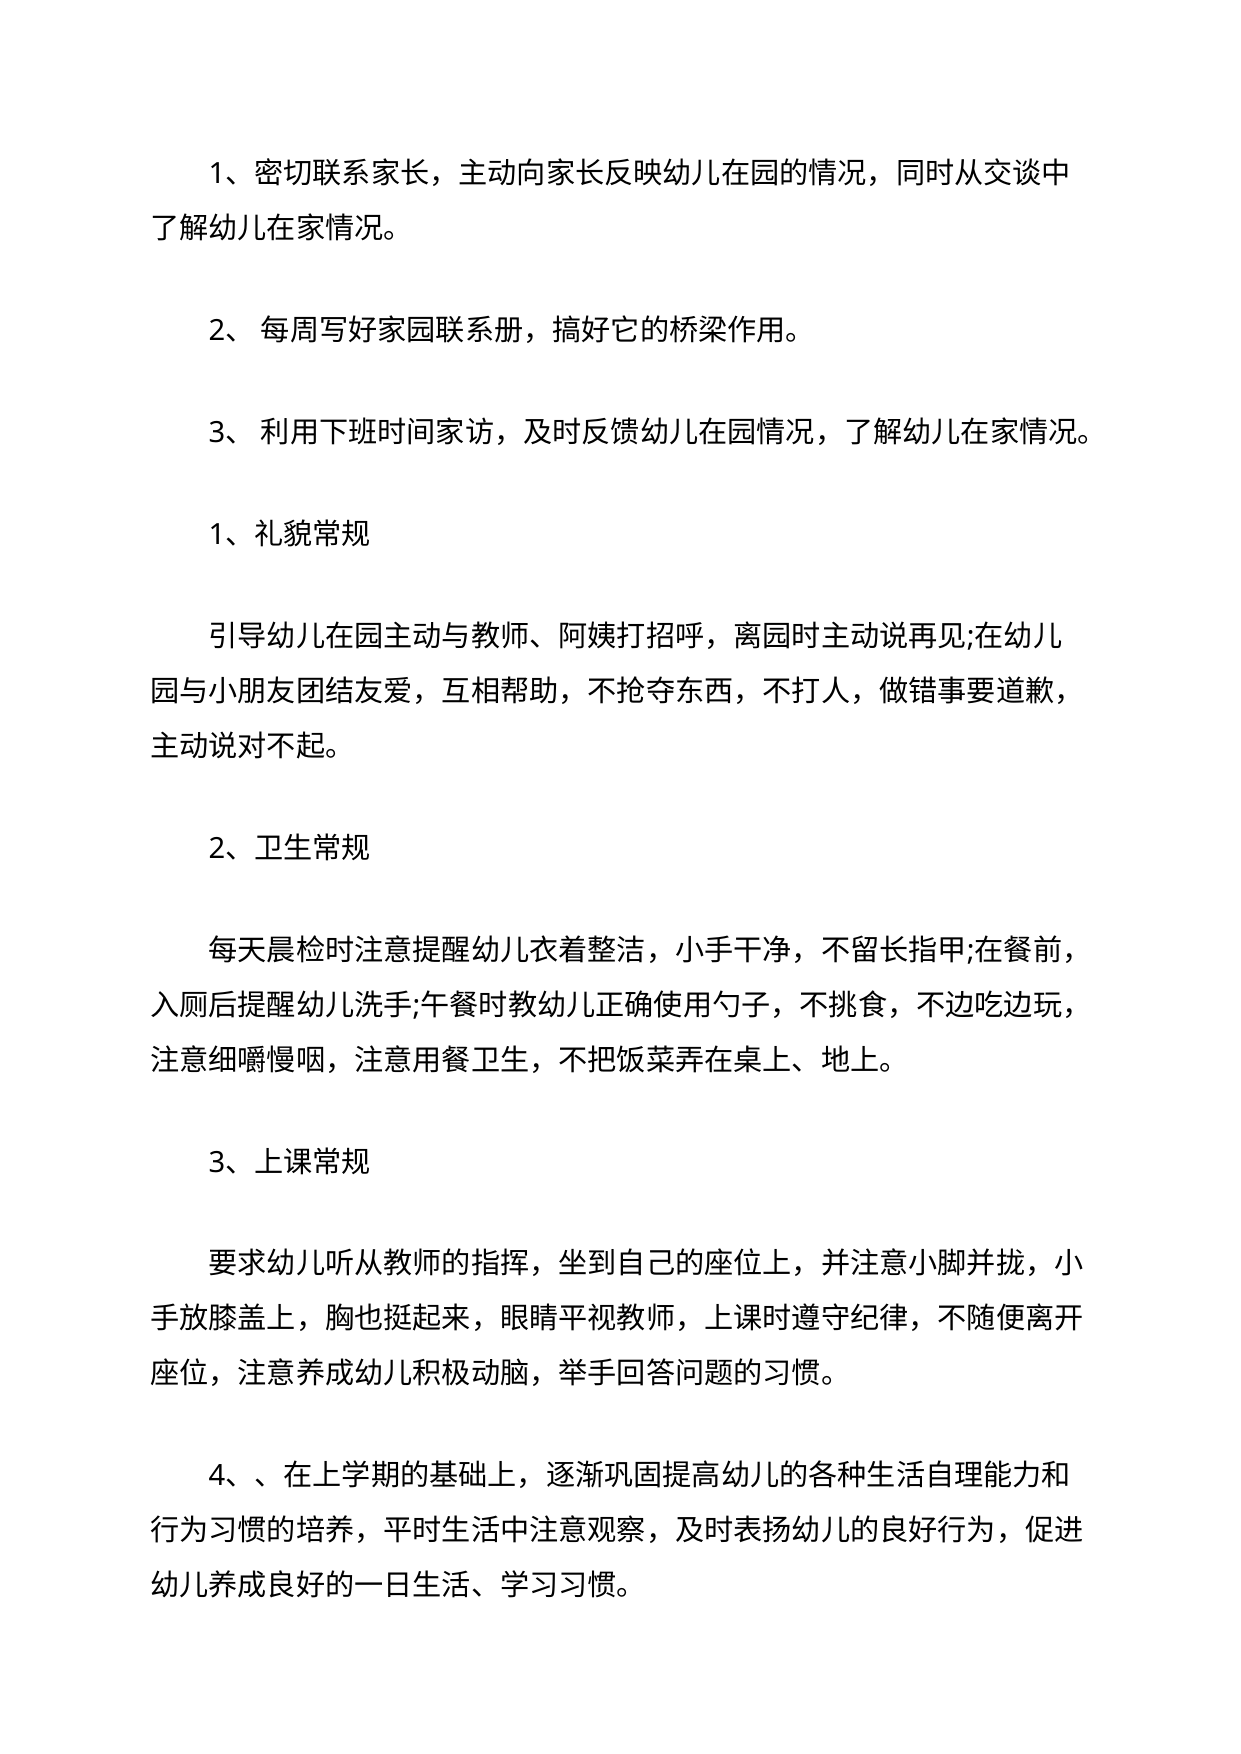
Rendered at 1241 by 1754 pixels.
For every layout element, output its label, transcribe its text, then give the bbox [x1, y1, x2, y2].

text 3、 利用下班时间家访，及时反馈幼儿在园情况，了解幼儿在家情况。 [150, 409, 1090, 451]
text 1、礼貌常规 [150, 511, 1090, 553]
text 引导幼儿在园主动与教师、阿姨打招呼，离园时主动说再见;在幼儿园与小朋友团结友爱，互相帮助，不抢夺东西，不打人，做错事要道歉，主动说对不起。 [150, 613, 1090, 765]
text 2、卫生常规 [150, 824, 1090, 867]
text 4、、在上学期的基础上，逐渐巩固提高幼儿的各种生活自理能力和行为习惯的培养，平时生活中注意观察，及时表扬幼儿的良好行为，促进幼儿养成良好的一日生活、学习习惯。 [150, 1452, 1090, 1604]
text 每天晨检时注意提醒幼儿衣着整洁，小手干净，不留长指甲;在餐前，入厕后提醒幼儿洗手;午餐时教幼儿正确使用勺子，不挑食，不边吃边玩，注意细嚼慢咽，注意用餐卫生，不把饭菜弄在桌上、地上。 [150, 926, 1090, 1079]
text 要求幼儿听从教师的指挥，坐到自己的座位上，并注意小脚并拢，小手放膝盖上，胸也挺起来，眼睛平视教师，上课时遵守纪律，不随便离开座位，注意养成幼儿积极动脑，举手回答问题的习惯。 [150, 1240, 1090, 1392]
text 1、密切联系家长，主动向家长反映幼儿在园的情况，同时从交谈中了解幼儿在家情况。 [150, 150, 1090, 247]
text 2、 每周写好家园联系册，搞好它的桥梁作用。 [150, 307, 1090, 349]
text 3、上课常规 [150, 1138, 1090, 1181]
